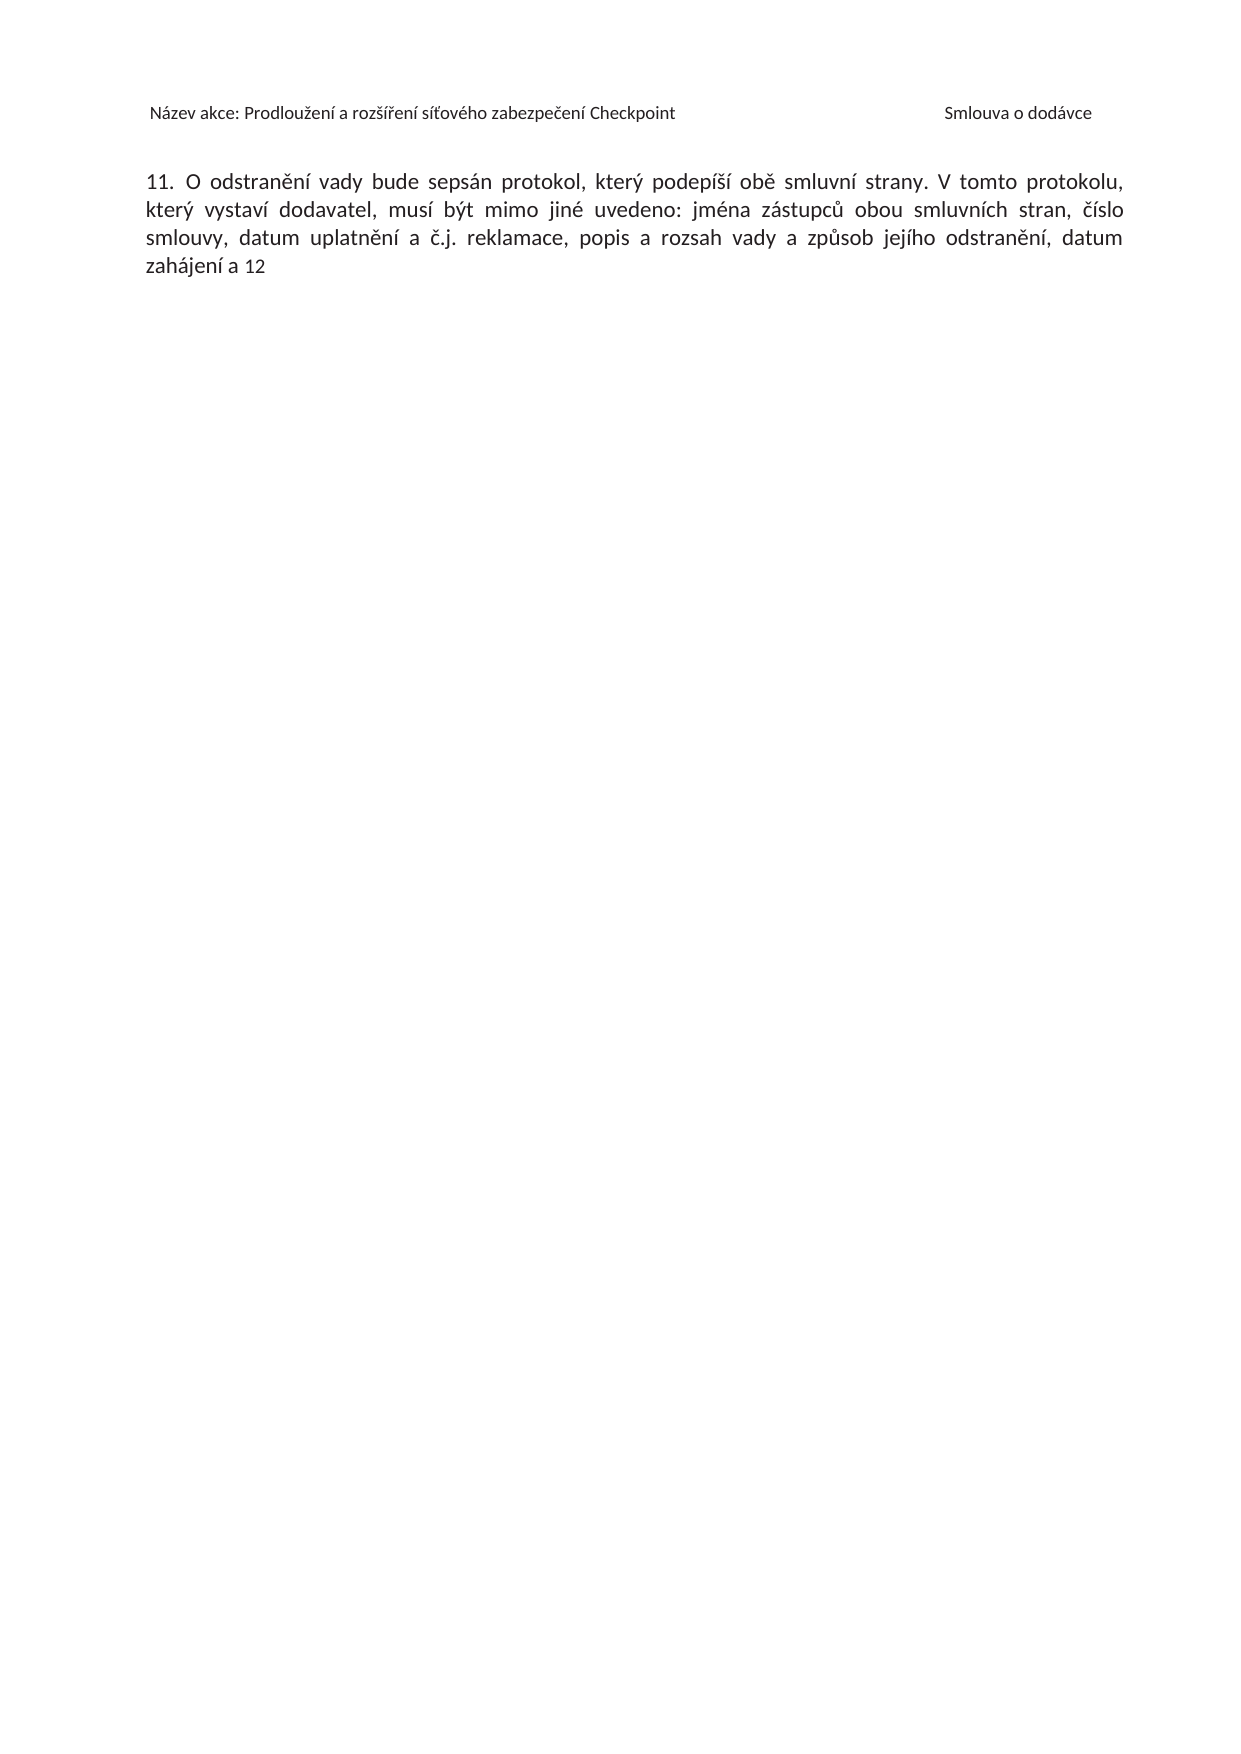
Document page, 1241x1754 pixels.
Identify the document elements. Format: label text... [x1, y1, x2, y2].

list O odstranění vady bude sepsán protokol, který podepíší obě smluvní strany. V tomto protokolu, který vystaví dodavatel, musí být mimo jiné uvedeno: jména zástupců obou smluvních stran, číslo smlouvy, datum uplatnění a č.j. reklamace, popis a rozsah vady a způsob jejího odstranění, datum zahájení a 12 [146, 167, 1126, 279]
